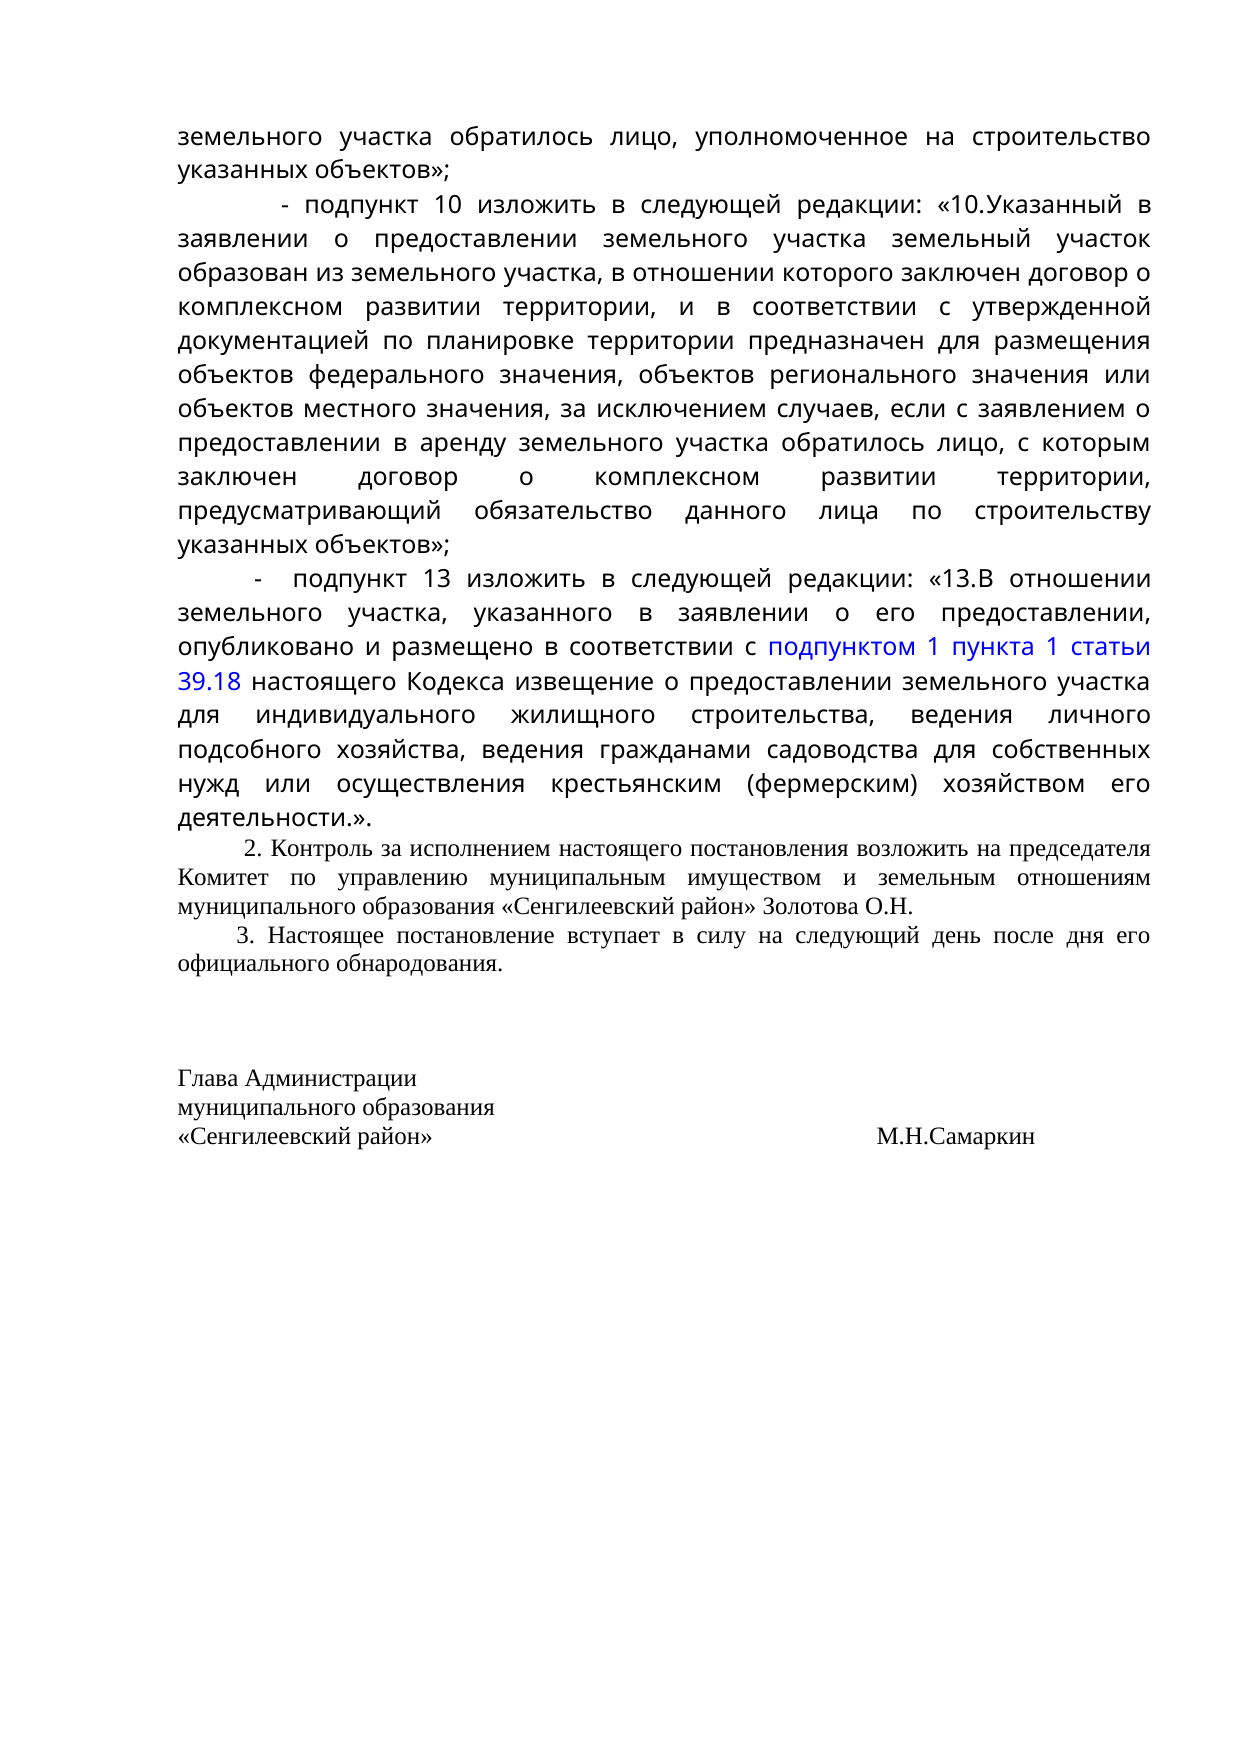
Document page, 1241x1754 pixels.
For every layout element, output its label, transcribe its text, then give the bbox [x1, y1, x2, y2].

text Глава Администрации [177, 1063, 1152, 1092]
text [177, 118, 1152, 186]
text муниципального образования [177, 1092, 1152, 1121]
text 3. Настоящее постановление вступает в силу на следующий день после дня его официального обнародования. [177, 920, 1152, 977]
text - подпункт 13 изложить в следующей редакции: «13.В отношении земельного участка, указанного в заявлении о его предоставлении, опубликовано и размещено в соответствии с подпунктом 1 пункта 1 статьи 39.18 настоящего Кодекса извещение о предоставлении земельного участка для индивидуального жилищного строительства, ведения личного подсобного хозяйства, ведения гражданами садоводства для собственных нужд или осуществления крестьянским (фермерским) хозяйством его деятельности.». [177, 561, 1152, 833]
text - подпункт 10 изложить в следующей редакции: «10.Указанный в заявлении о предоставлении земельного участка земельный участок образован из земельного участка, в отношении которого заключен договор о комплексном развитии территории, и в соответствии с утвержденной документацией по планировке территории предназначен для размещения объектов федерального значения, объектов регионального значения или объектов местного значения, за исключением случаев, если с заявлением о предоставлении в аренду земельного участка обратилось лицо, с которым заключен договор о комплексном развитии территории, предусматривающий обязательство данного лица по строительству указанных объектов»; [177, 186, 1152, 561]
text 2. Контроль за исполнением настоящего постановления возложить на председателя Комитет по управлению муниципальным имуществом и земельным отношениям муниципального образования «Сенгилеевский район» Золотова О.Н. [177, 833, 1152, 920]
text «Сенгилеевский район» М.Н.Самаркин [177, 1121, 1152, 1150]
